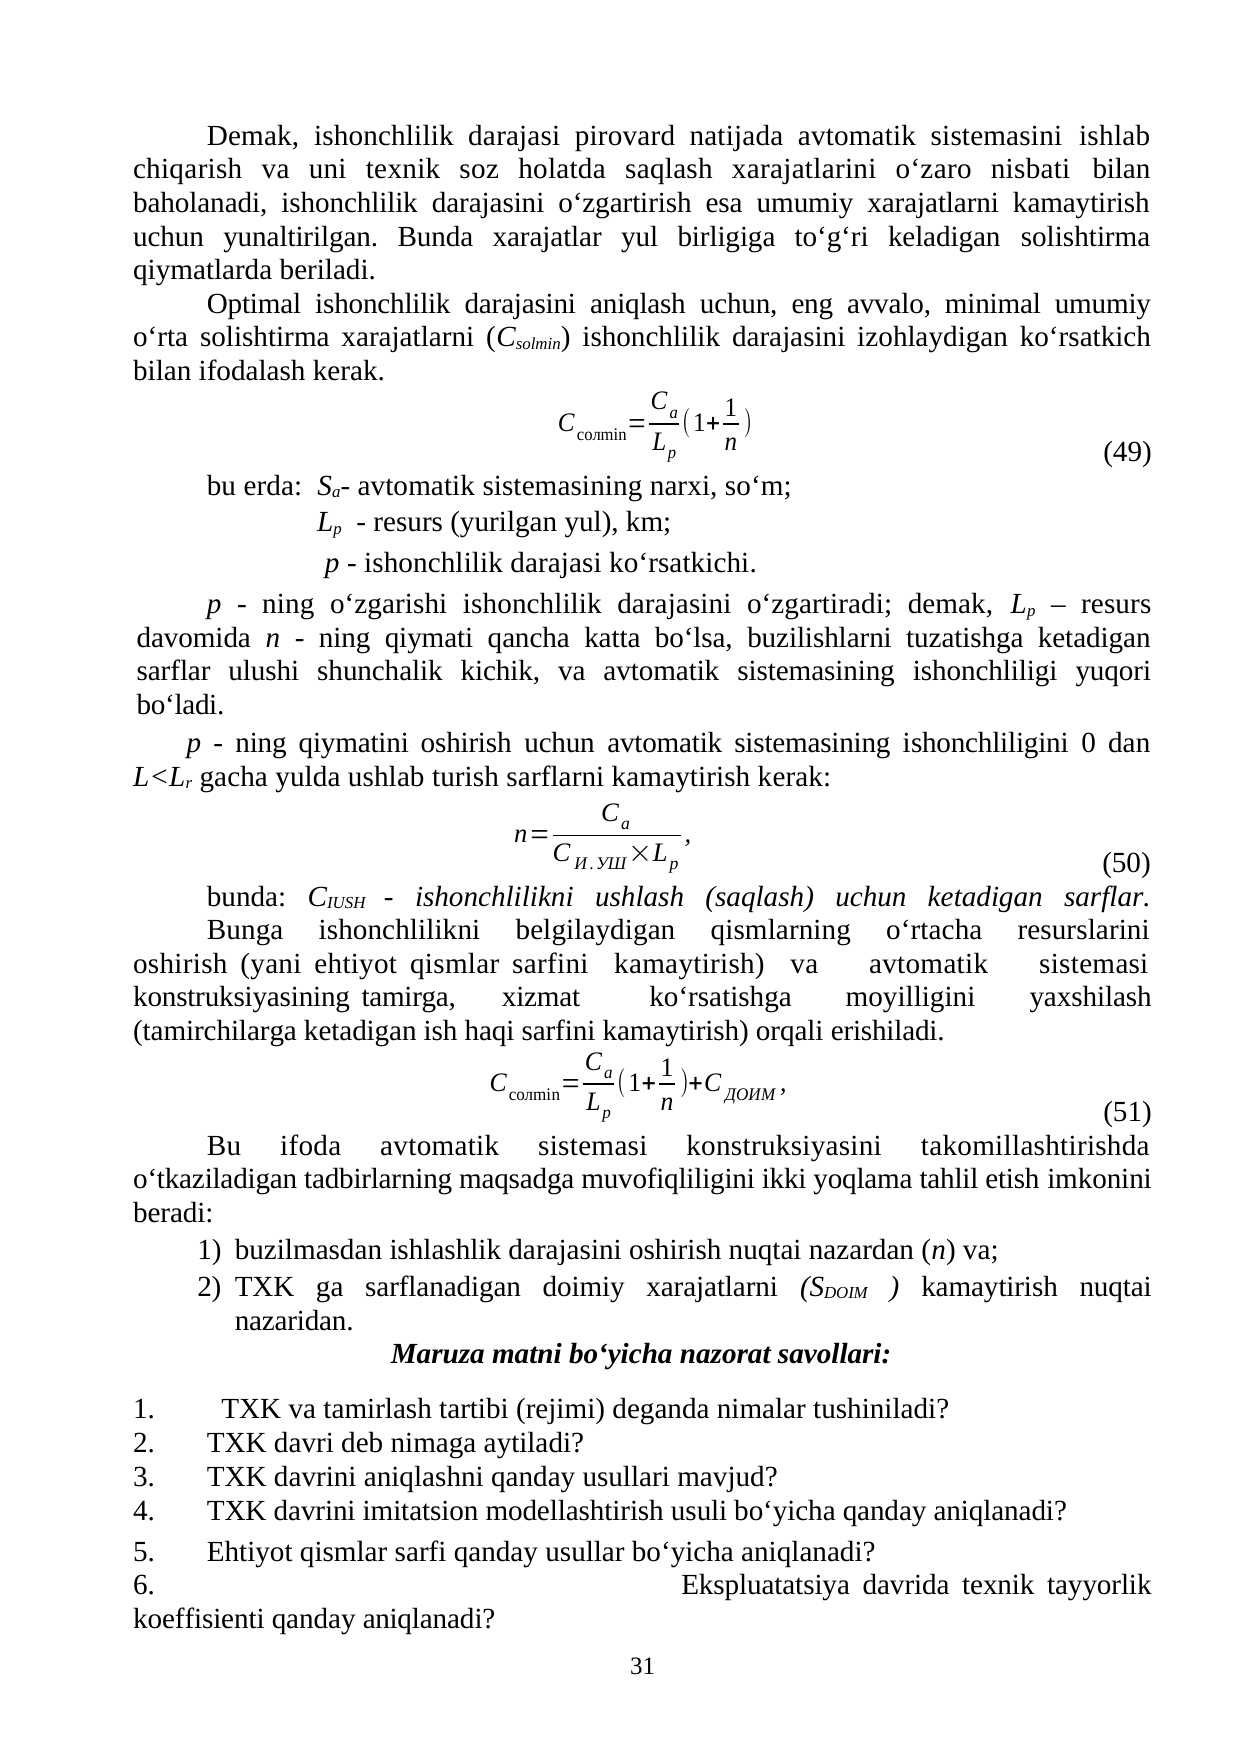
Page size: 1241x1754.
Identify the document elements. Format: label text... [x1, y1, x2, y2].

text Lp - resurs (yurilgan yul), km; [136, 504, 1152, 538]
list TXK ga sarflanadigan doimiy xarajatlarni (SDOIM ) kamaytirish nuqtai nazaridan. [197, 1269, 1152, 1336]
text p - ishonchlilik darajasi ko‘rsatkichi. [136, 545, 1152, 579]
text Optimal ishonchlilik darajasini aniqlash uchun, eng avvalo, minimal umumiy o‘rta solishtirma xarajatlarni (Csolmin) ishonchlilik darajasini izohlaydigan ko‘rsatkich bilan ifodalash kerak. [133, 286, 1152, 386]
text Bu ifoda avtomatik sistemasi konstruksiyasini takomillashtirishda o‘tkaziladigan tadbirlarning maqsadga muvofiqliligini ikki yoqlama tahlil etish imkonini beradi: [133, 1128, 1152, 1228]
text bunda: CIUSH - ishonchlilikni ushlash (saqlash) uchun ketadigan sarflar. Bunga ishonchlilikni belgilaydigan qismlarning o‘rtacha resurslarini oshirish (yani ehtiyot qismlar sarfini kamaytirish) va avtomatik sistemasi konstruksiyasining tamirga, xizmat ko‘rsatishga moyilligini yaxshilash (tamirchilarga ketadigan ish haqi sarfini kamaytirish) orqali erishiladi. [133, 879, 1152, 1047]
text bu erda: Sa- avtomatik sistemasining narxi, so‘m; [133, 468, 1152, 501]
list Ehtiyot qismlar sarfi qanday usullar bo‘yicha aniqlanadi? [133, 1534, 1152, 1567]
list Ekspluatatsiya davrida texnik tayyorlik koeffisienti qanday aniqlanadi? [133, 1567, 1152, 1634]
text (50) [133, 798, 1151, 879]
text Demak, ishonchlilik darajasi pirovard natijada avtomatik sistemasini ishlab chiqarish va uni texnik soz holatda saqlash xarajatlarini o‘zaro nisbati bilan baholanadi, ishonchlilik darajasini o‘zgartirish esa umumiy xarajatlarni kamaytirish uchun yunaltirilgan. Bunda xarajatlar yul birligiga to‘g‘ri keladigan solishtirma qiymatlarda beriladi. [133, 118, 1150, 286]
text (49) [133, 386, 1152, 468]
list TXK davrini imitatsion modellashtirish usuli bo‘yicha qanday aniqlanadi? [133, 1493, 1152, 1527]
list TXK davrini aniqlashni qanday usullari mavjud? [133, 1459, 1152, 1493]
text (51) [133, 1047, 1152, 1128]
text p - ning qiymatini oshirish uchun avtomatik sistemasining ishonchliligini 0 dan L<Lr gacha yulda ushlab turish sarflarni kamaytirish kerak: [133, 726, 1151, 793]
list TXK va tamirlash tartibi (rejimi) deganda nimalar tushiniladi? [133, 1391, 1152, 1425]
list buzilmasdan ishlashlik darajasini oshirish nuqtai nazardan (n) va; [197, 1232, 1152, 1266]
text Maruza matni bo‘yicha nazorat savollari: [133, 1336, 1152, 1370]
list TXK davri deb nimaga aytiladi? [133, 1425, 1152, 1458]
text p - ning o‘zgarishi ishonchlilik darajasini o‘zgartiradi; demak, Lp – resurs davomida n - ning qiymati qancha katta bo‘lsa, buzilishlarni tuzatishga ketadigan sarflar ulushi shunchalik kichik, va avtomatik sistemasining ishonchliligi yuqori bo‘ladi. [136, 586, 1152, 721]
